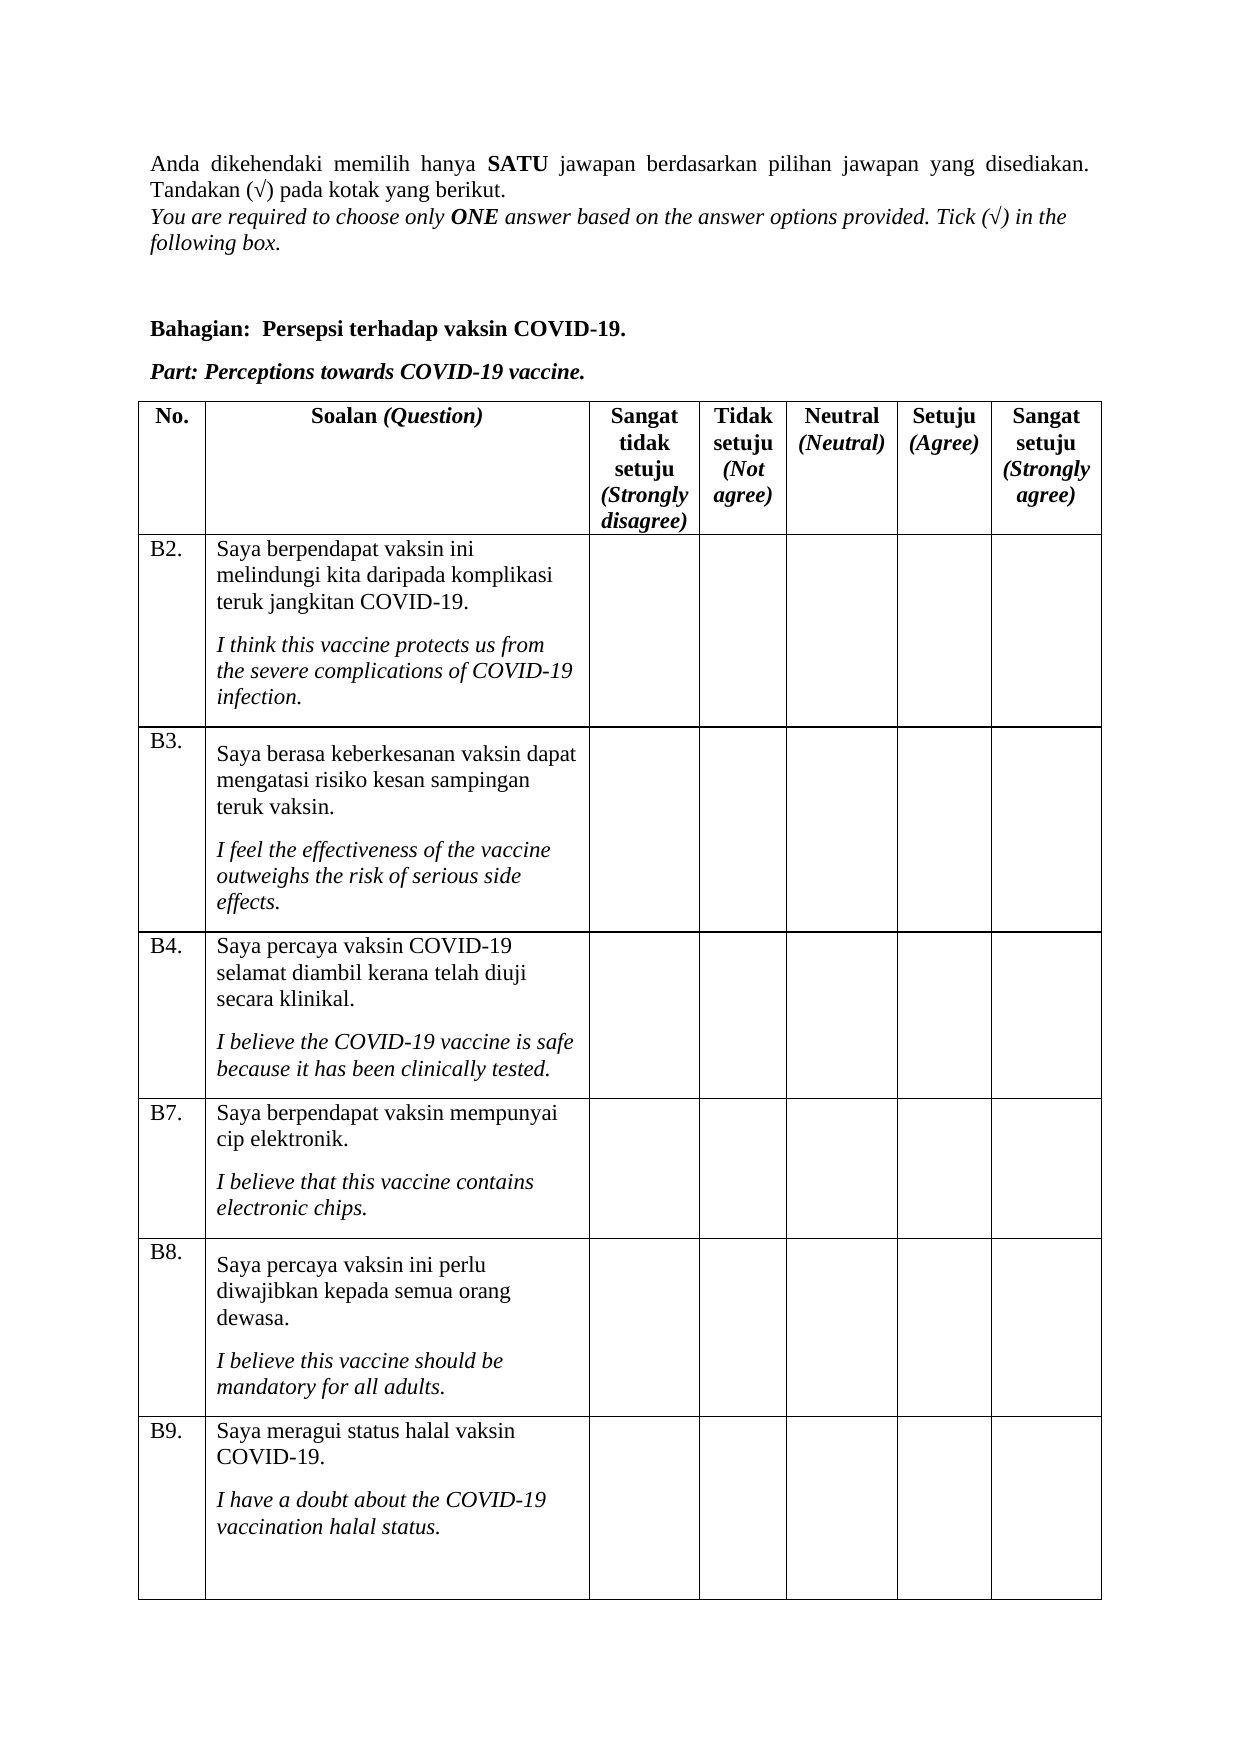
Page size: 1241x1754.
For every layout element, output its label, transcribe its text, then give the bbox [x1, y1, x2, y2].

table_header No. [139, 402, 205, 534]
table_cell [992, 535, 1101, 726]
table_cell Saya percaya vaksin ini perlu diwajibkan kepada semua orang dewasa. I believe this vaccine should be mandatory for all adults. [206, 1239, 589, 1416]
table_cell [590, 1417, 699, 1599]
table_cell Saya percaya vaksin COVID-19 selamat diambil kerana telah diuji secara klinikal. I believe the COVID-19 vaccine is safe because it has been clinically tested. [206, 933, 589, 1098]
table_cell [992, 933, 1101, 1098]
table_cell Saya meragui status halal vaksin COVID-19. I have a doubt about the COVID-19 vaccination halal status. [206, 1417, 589, 1599]
table_cell [700, 933, 786, 1098]
table_cell B9. [139, 1417, 205, 1599]
text Bahagian: Persepsi terhadap vaksin COVID-19. [150, 315, 1090, 341]
table_cell B2. [139, 535, 205, 726]
table_cell [898, 1099, 991, 1237]
table_cell [700, 1239, 786, 1416]
table_cell [787, 728, 897, 931]
table_cell [992, 1417, 1101, 1599]
table_cell [700, 1099, 786, 1237]
table_header Sangat tidak setuju (Strongly disagree) [590, 402, 699, 534]
table_cell [590, 535, 699, 726]
table_cell [992, 728, 1101, 931]
table_header Setuju (Agree) [898, 402, 991, 534]
table_header Neutral (Neutral) [787, 402, 897, 534]
table_header Sangat setuju (Strongly agree) [992, 402, 1101, 534]
table_cell [787, 1239, 897, 1416]
table_cell [787, 1417, 897, 1599]
table_cell [787, 933, 897, 1098]
table_cell [898, 535, 991, 726]
table_cell Saya berasa keberkesanan vaksin dapat mengatasi risiko kesan sampingan teruk vaksin. I feel the effectiveness of the vaccine outweighs the risk of serious side effects. [206, 728, 589, 931]
table_cell [590, 1099, 699, 1237]
table_cell [590, 933, 699, 1098]
table_cell B4. [139, 933, 205, 1098]
table_cell [898, 1417, 991, 1599]
text Anda dikehendaki memilih hanya SATU jawapan berdasarkan pilihan jawapan yang disediakan. Tandakan (√) pada kotak yang berikut. [150, 150, 1090, 203]
table_header Tidak setuju (Not agree) [700, 402, 786, 534]
table_cell Saya berpendapat vaksin ini melindungi kita daripada komplikasi teruk jangkitan COVID-19. I think this vaccine protects us from the severe complications of COVID-19 infection. [206, 535, 589, 726]
table_cell Saya berpendapat vaksin mempunyai cip elektronik. I believe that this vaccine contains electronic chips. [206, 1099, 589, 1237]
table_cell [787, 1099, 897, 1237]
table_cell [992, 1099, 1101, 1237]
table_cell [590, 1239, 699, 1416]
table_cell B3. [139, 728, 205, 931]
table_cell [700, 535, 786, 726]
text Part: Perceptions towards COVID-19 vaccine. [150, 358, 1090, 384]
table_cell [590, 728, 699, 931]
table_cell [700, 1417, 786, 1599]
table_cell [898, 933, 991, 1098]
table_cell [787, 535, 897, 726]
table_cell B7. [139, 1099, 205, 1237]
table_cell [700, 728, 786, 931]
table_header Soalan (Question) [206, 402, 589, 534]
text You are required to choose only ONE answer based on the answer options provided. Tick ​​(√) in the following box. [150, 203, 1090, 255]
table_cell [898, 1239, 991, 1416]
table_cell B8. [139, 1239, 205, 1416]
table_cell [898, 728, 991, 931]
table_cell [992, 1239, 1101, 1416]
